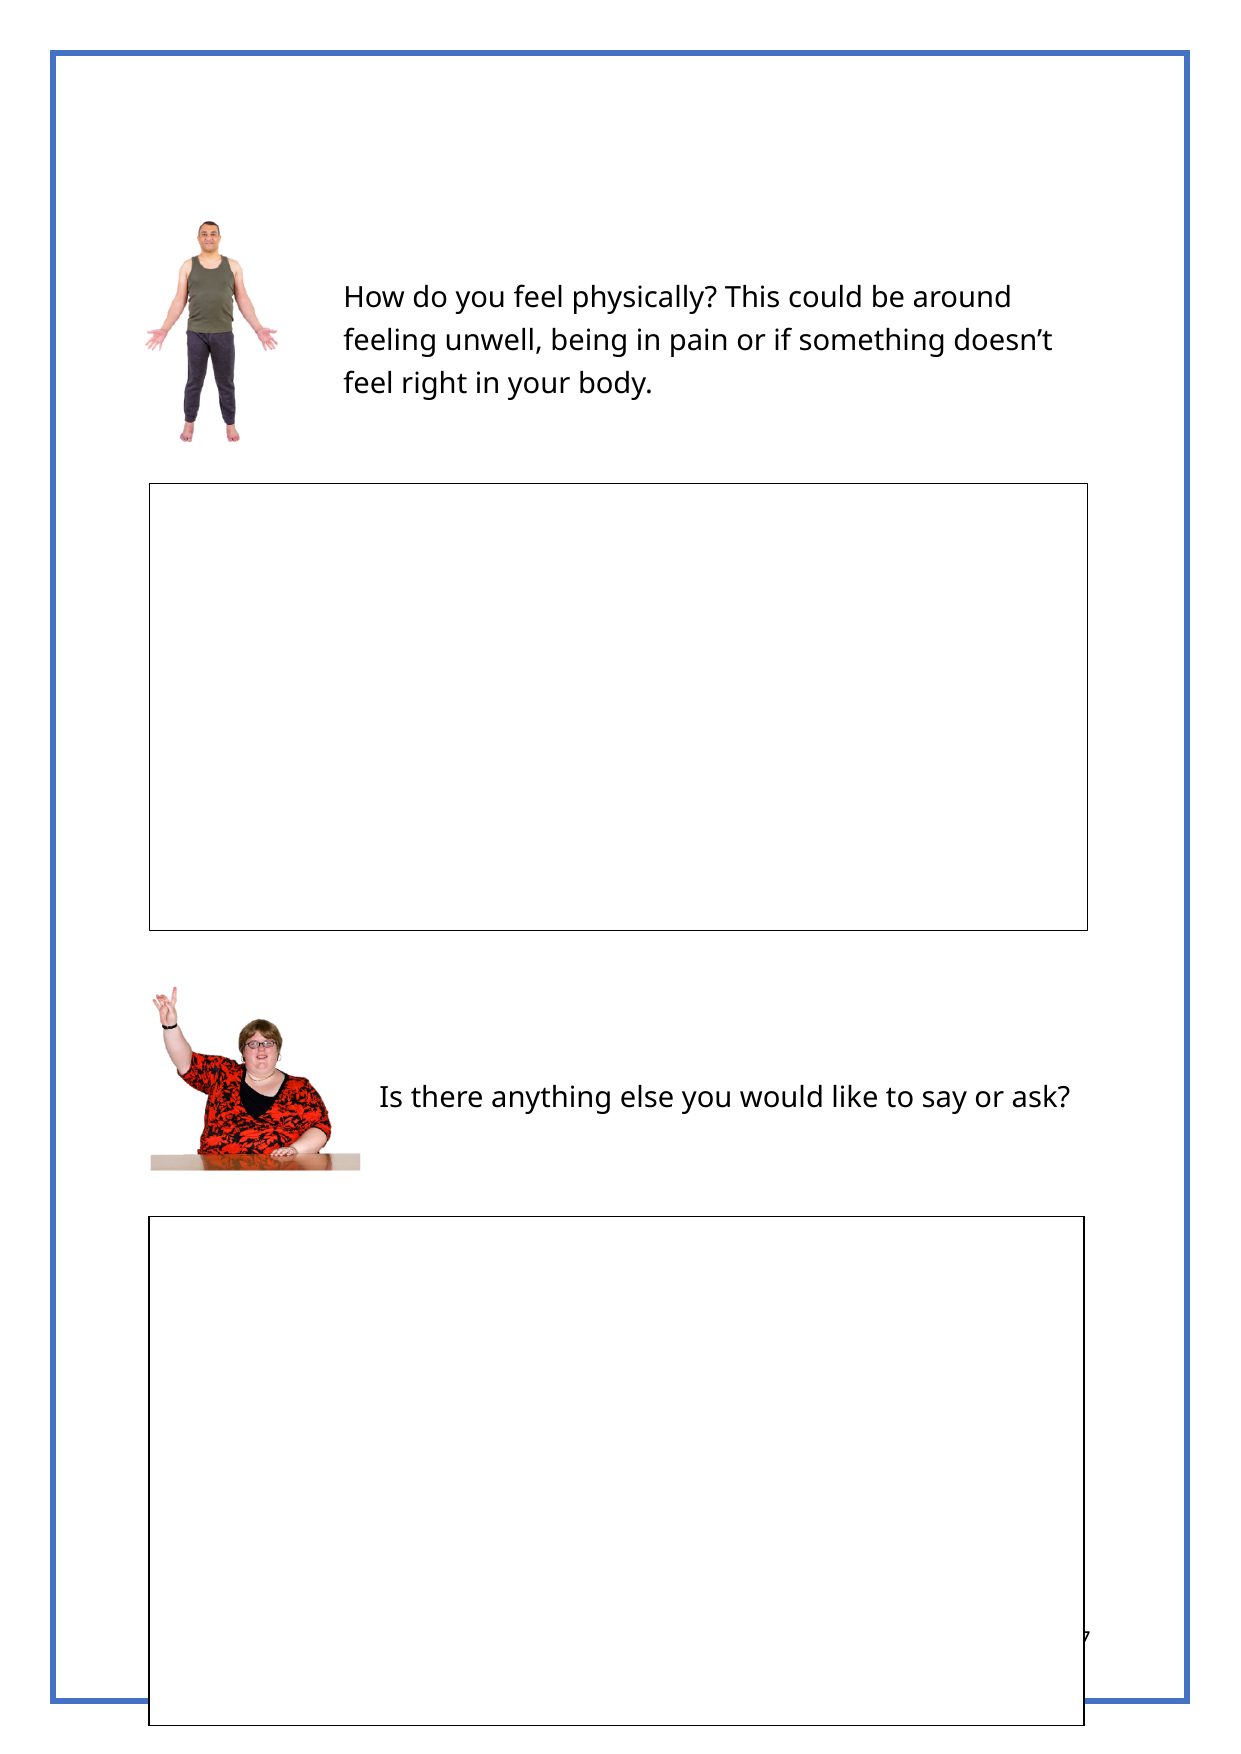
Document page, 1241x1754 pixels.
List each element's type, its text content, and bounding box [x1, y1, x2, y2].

text Is there anything else you would like to say or ask? [361, 1076, 1090, 1116]
text How do you feel physically? This could be around feeling unwell, being in pain or if something doesn’t feel right in your body. [325, 277, 1090, 402]
picture [97, 218, 325, 445]
picture [150, 973, 361, 1184]
